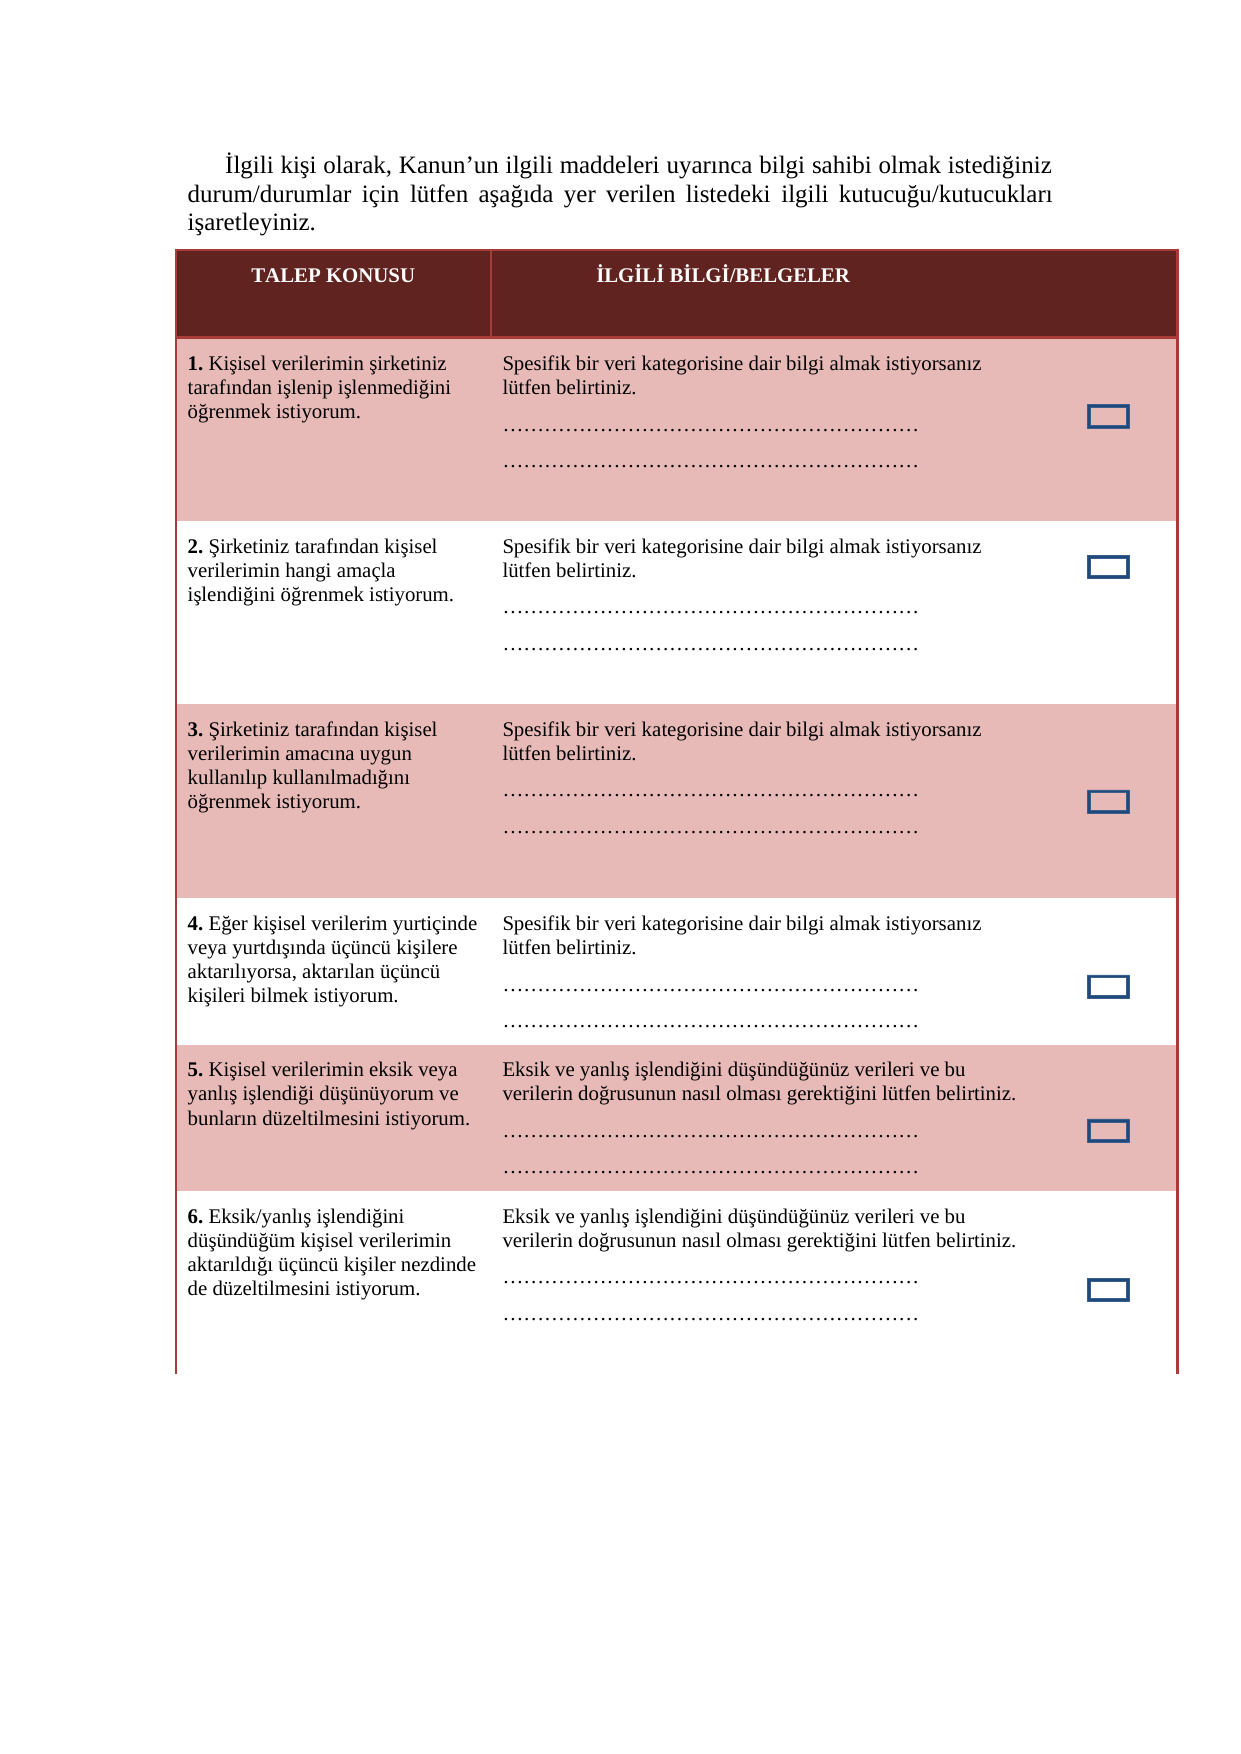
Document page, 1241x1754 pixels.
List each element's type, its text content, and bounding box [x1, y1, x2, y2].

table_cell 2. Şirketiniz tarafından kişisel verilerimin hangi amaçla işlendiğini öğrenmek istiyorum. [177, 521, 491, 704]
table_cell [1044, 704, 1176, 898]
table_cell [1044, 1191, 1176, 1374]
table_cell Eksik ve yanlış işlendiğini düşündüğünüz verileri ve bu verilerin doğrusunun nasıl olması gerektiğini lütfen belirtiniz. …………………………………………………… …………………………………………………… [491, 1045, 1044, 1191]
table_cell Spesifik bir veri kategorisine dair bilgi almak istiyorsanız lütfen belirtiniz. …………………………………………………… …………………………………………………… [491, 899, 1044, 1045]
table_cell 1. Kişisel verilerimin şirketiniz tarafından işlenip işlenmediğini öğrenmek istiyorum. [177, 339, 491, 521]
table_cell 3. Şirketiniz tarafından kişisel verilerimin amacına uygun kullanılıp kullanılmadığını öğrenmek istiyorum. [177, 704, 491, 898]
table_cell 6. Eksik/yanlış işlendiğini düşündüğüm kişisel verilerimin aktarıldığı üçüncü kişiler nezdinde de düzeltilmesini istiyorum. [177, 1191, 491, 1374]
table_cell Eksik ve yanlış işlendiğini düşündüğünüz verileri ve bu verilerin doğrusunun nasıl olması gerektiğini lütfen belirtiniz. …………………………………………………… …………………………………………………… [491, 1191, 1044, 1374]
table_cell [1044, 899, 1176, 1045]
text İlgili kişi olarak, Kanun’un ilgili maddeleri uyarınca bilgi sahibi olmak istediğiniz durum/durumlar için lütfen aşağıda yer verilen listedeki ilgili kutucuğu/kutucukları işaretleyiniz. [187, 150, 1053, 236]
table_cell 5. Kişisel verilerimin eksik veya yanlış işlendiği düşünüyorum ve bunların düzeltilmesini istiyorum. [177, 1045, 491, 1191]
table_cell Spesifik bir veri kategorisine dair bilgi almak istiyorsanız lütfen belirtiniz. …………………………………………………… …………………………………………………… [491, 521, 1044, 704]
table_header TALEP KONUSU [177, 251, 490, 336]
table_cell [1044, 521, 1176, 704]
table_cell Spesifik bir veri kategorisine dair bilgi almak istiyorsanız lütfen belirtiniz. …………………………………………………… …………………………………………………… [491, 339, 1044, 521]
table_cell Spesifik bir veri kategorisine dair bilgi almak istiyorsanız lütfen belirtiniz. …………………………………………………… …………………………………………………… [491, 704, 1044, 898]
table_cell [1044, 339, 1176, 521]
table_cell 4. Eğer kişisel verilerim yurtiçinde veya yurtdışında üçüncü kişilere aktarılıyorsa, aktarılan üçüncü kişileri bilmek istiyorum. [177, 899, 491, 1045]
table_header İLGİLİ BİLGİ/BELGELER [492, 251, 1176, 336]
table_cell [1044, 1045, 1176, 1191]
